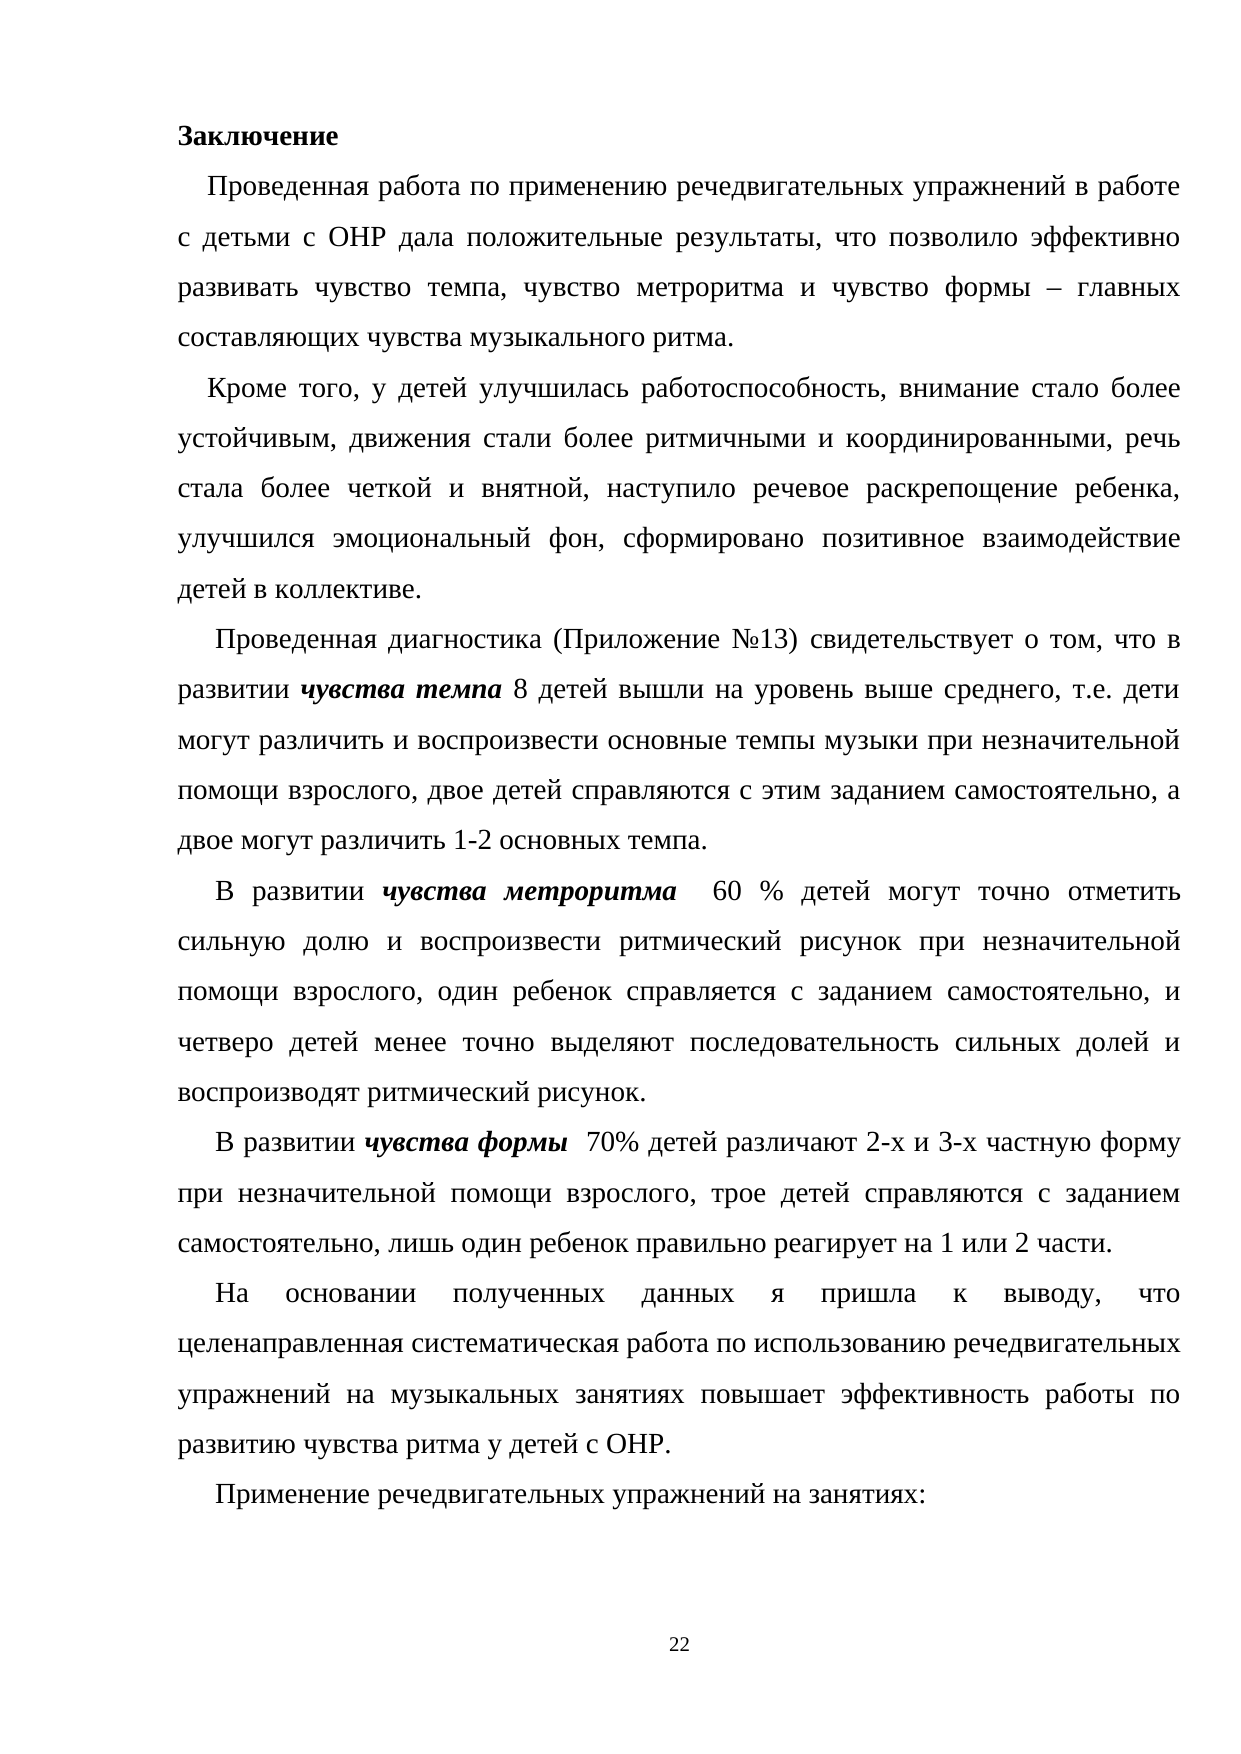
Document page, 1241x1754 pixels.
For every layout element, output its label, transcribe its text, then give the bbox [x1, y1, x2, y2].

text На основании полученных данных я пришла к выводу, что целенаправленная систематическая работа по использованию речедвигательных упражнений на музыкальных занятиях повышает эффективность работы по развитию чувства ритма у детей с ОНР. [177, 1275, 1181, 1460]
text Проведенная работа по применению речедвигательных упражнений в работе с детьми с ОНР дала положительные результаты, что позволило эффективно развивать чувство темпа, чувство метроритма и чувство формы – главных составляющих чувства музыкального ритма. [177, 168, 1181, 353]
text Заключение [177, 118, 1181, 152]
text В развитии чувства метроритма 60 % детей могут точно отметить сильную долю и воспроизвести ритмический рисунок при незначительной помощи взрослого, один ребенок справляется с заданием самостоятельно, и четверо детей менее точно выделяют последовательность сильных долей и воспроизводят ритмический рисунок. [177, 873, 1181, 1108]
text Проведенная диагностика (Приложение №13) свидетельствует о том, что в развитии чувства темпа 8 детей вышли на уровень выше среднего, т.е. дети могут различить и воспроизвести основные темпы музыки при незначительной помощи взрослого, двое детей справляются с этим заданием самостоятельно, а двое могут различить 1-2 основных темпа. [177, 621, 1181, 856]
text Применение речедвигательных упражнений на занятиях: [177, 1477, 1181, 1510]
text В развитии чувства формы 70% детей различают 2-х и 3-х частную форму при незначительной помощи взрослого, трое детей справляются с заданием самостоятельно, лишь один ребенок правильно реагирует на 1 или 2 части. [177, 1124, 1181, 1258]
text Кроме того, у детей улучшилась работоспособность, внимание стало более устойчивым, движения стали более ритмичными и координированными, речь стала более четкой и внятной, наступило речевое раскрепощение ребенка, улучшился эмоциональный фон, сформировано позитивное взаимодействие детей в коллективе. [177, 370, 1181, 604]
